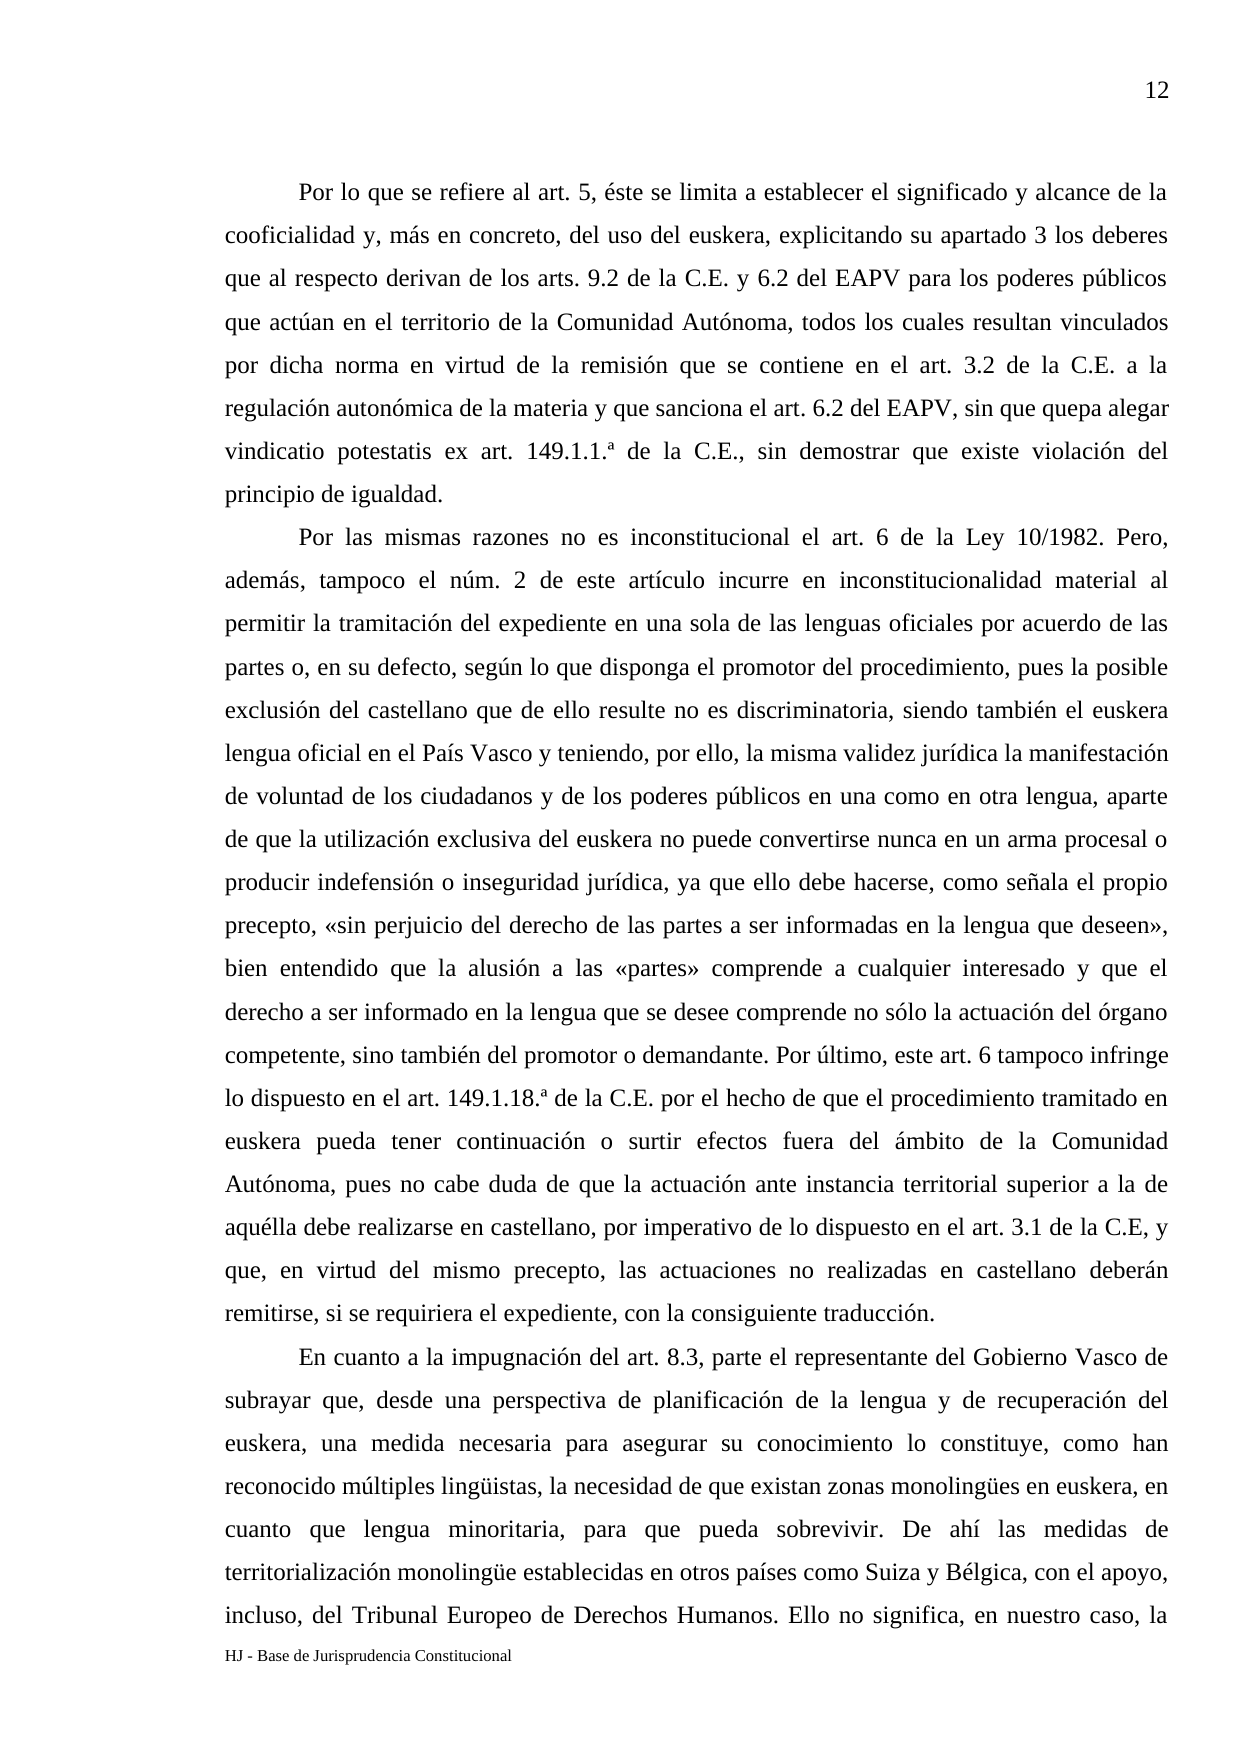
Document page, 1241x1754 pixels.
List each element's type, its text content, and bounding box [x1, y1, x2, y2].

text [224, 1342, 1169, 1629]
text Por las mismas razones no es inconstitucional el art. 6 de la Ley 10/1982. Pero, además, tampoco el núm. 2 de este artículo incurre en inconstitucionalidad material al permitir la tramitación del expediente en una sola de las lenguas oficiales por acuerdo de las partes o, en su defecto, según lo que disponga el promotor del procedimiento, pues la posible exclusión del castellano que de ello resulte no es discriminatoria, siendo también el euskera lengua oficial en el País Vasco y teniendo, por ello, la misma validez jurídica la manifestación de voluntad de los ciudadanos y de los poderes públicos en una como en otra lengua, aparte de que la utilización exclusiva del euskera no puede convertirse nunca en un arma procesal o producir indefensión o inseguridad jurídica, ya que ello debe hacerse, como señala el propio precepto, «sin perjuicio del derecho de las partes a ser informadas en la lengua que deseen», bien entendido que la alusión a las «partes» comprende a cualquier interesado y que el derecho a ser informado en la lengua que se desee comprende no sólo la actuación del órgano competente, sino también del promotor o demandante. Por último, este art. 6 tampoco infringe lo dispuesto en el art. 149.1.18.ª de la C.E. por el hecho de que el procedimiento tramitado en euskera pueda tener continuación o surtir efectos fuera del ámbito de la Comunidad Autónoma, pues no cabe duda de que la actuación ante instancia territorial superior a la de aquélla debe realizarse en castellano, por imperativo de lo dispuesto en el art. 3.1 de la C.E, y que, en virtud del mismo precepto, las actuaciones no realizadas en castellano deberán remitirse, si se requiriera el expediente, con la consiguiente traducción. [224, 522, 1169, 1327]
text Por lo que se refiere al art. 5, éste se limita a establecer el significado y alcance de la cooficialidad y, más en concreto, del uso del euskera, explicitando su apartado 3 los deberes que al respecto derivan de los arts. 9.2 de la C.E. y 6.2 del EAPV para los poderes públicos que actúan en el territorio de la Comunidad Autónoma, todos los cuales resultan vinculados por dicha norma en virtud de la remisión que se contiene en el art. 3.2 de la C.E. a la regulación autonómica de la materia y que sanciona el art. 6.2 del EAPV, sin que quepa alegar vindicatio potestatis ex art. 149.1.1.ª de la C.E., sin demostrar que existe violación del principio de igualdad. [224, 177, 1169, 508]
